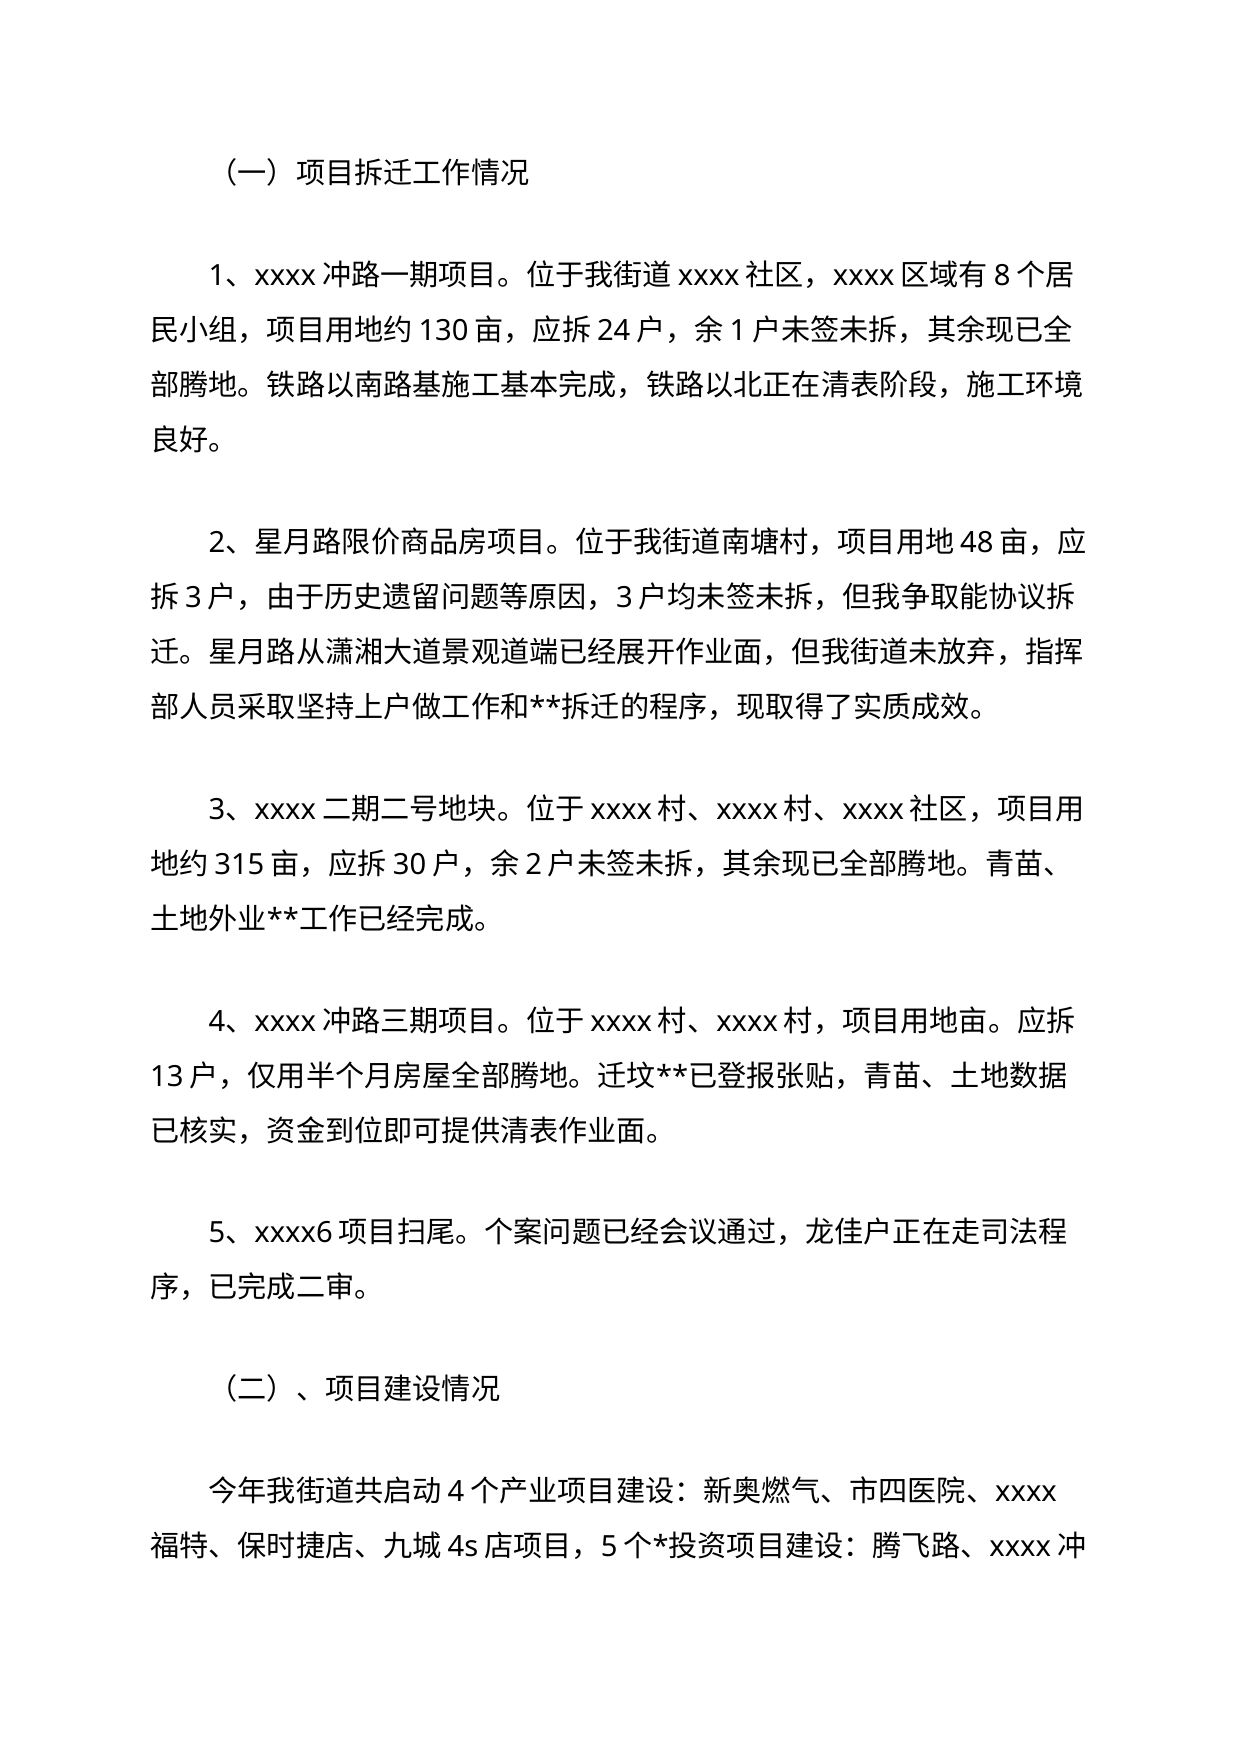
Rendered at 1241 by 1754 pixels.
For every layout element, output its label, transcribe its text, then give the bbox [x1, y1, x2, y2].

text 3、xxxx二期二号地块。位于xxxx村、xxxx村、xxxx社区，项目用地约315亩，应拆30户，余2户未签未拆，其余现已全部腾地。青苗、土地外业**工作已经完成。 [150, 785, 1090, 938]
text 5、xxxx6项目扫尾。个案问题已经会议通过，龙佳户正在走司法程序，已完成二审。 [150, 1209, 1090, 1306]
text 2、星月路限价商品房项目。位于我街道南塘村，项目用地48亩，应拆3户，由于历史遗留问题等原因，3户均未签未拆，但我争取能协议拆迁。星月路从潇湘大道景观道端已经展开作业面，但我街道未放弃，指挥部人员采取坚持上户做工作和**拆迁的程序，现取得了实质成效。 [150, 518, 1090, 726]
text 4、xxxx冲路三期项目。位于xxxx村、xxxx村，项目用地亩。应拆13户，仅用半个月房屋全部腾地。迁坟**已登报张贴，青苗、土地数据已核实，资金到位即可提供清表作业面。 [150, 997, 1090, 1149]
text （二）、项目建设情况 [150, 1366, 1090, 1408]
text （一）项目拆迁工作情况 [150, 150, 1090, 192]
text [150, 1468, 1090, 1565]
text 1、xxxx冲路一期项目。位于我街道xxxx社区，xxxx区域有8个居民小组，项目用地约130亩，应拆24户，余1户未签未拆，其余现已全部腾地。铁路以南路基施工基本完成，铁路以北正在清表阶段，施工环境良好。 [150, 252, 1090, 459]
